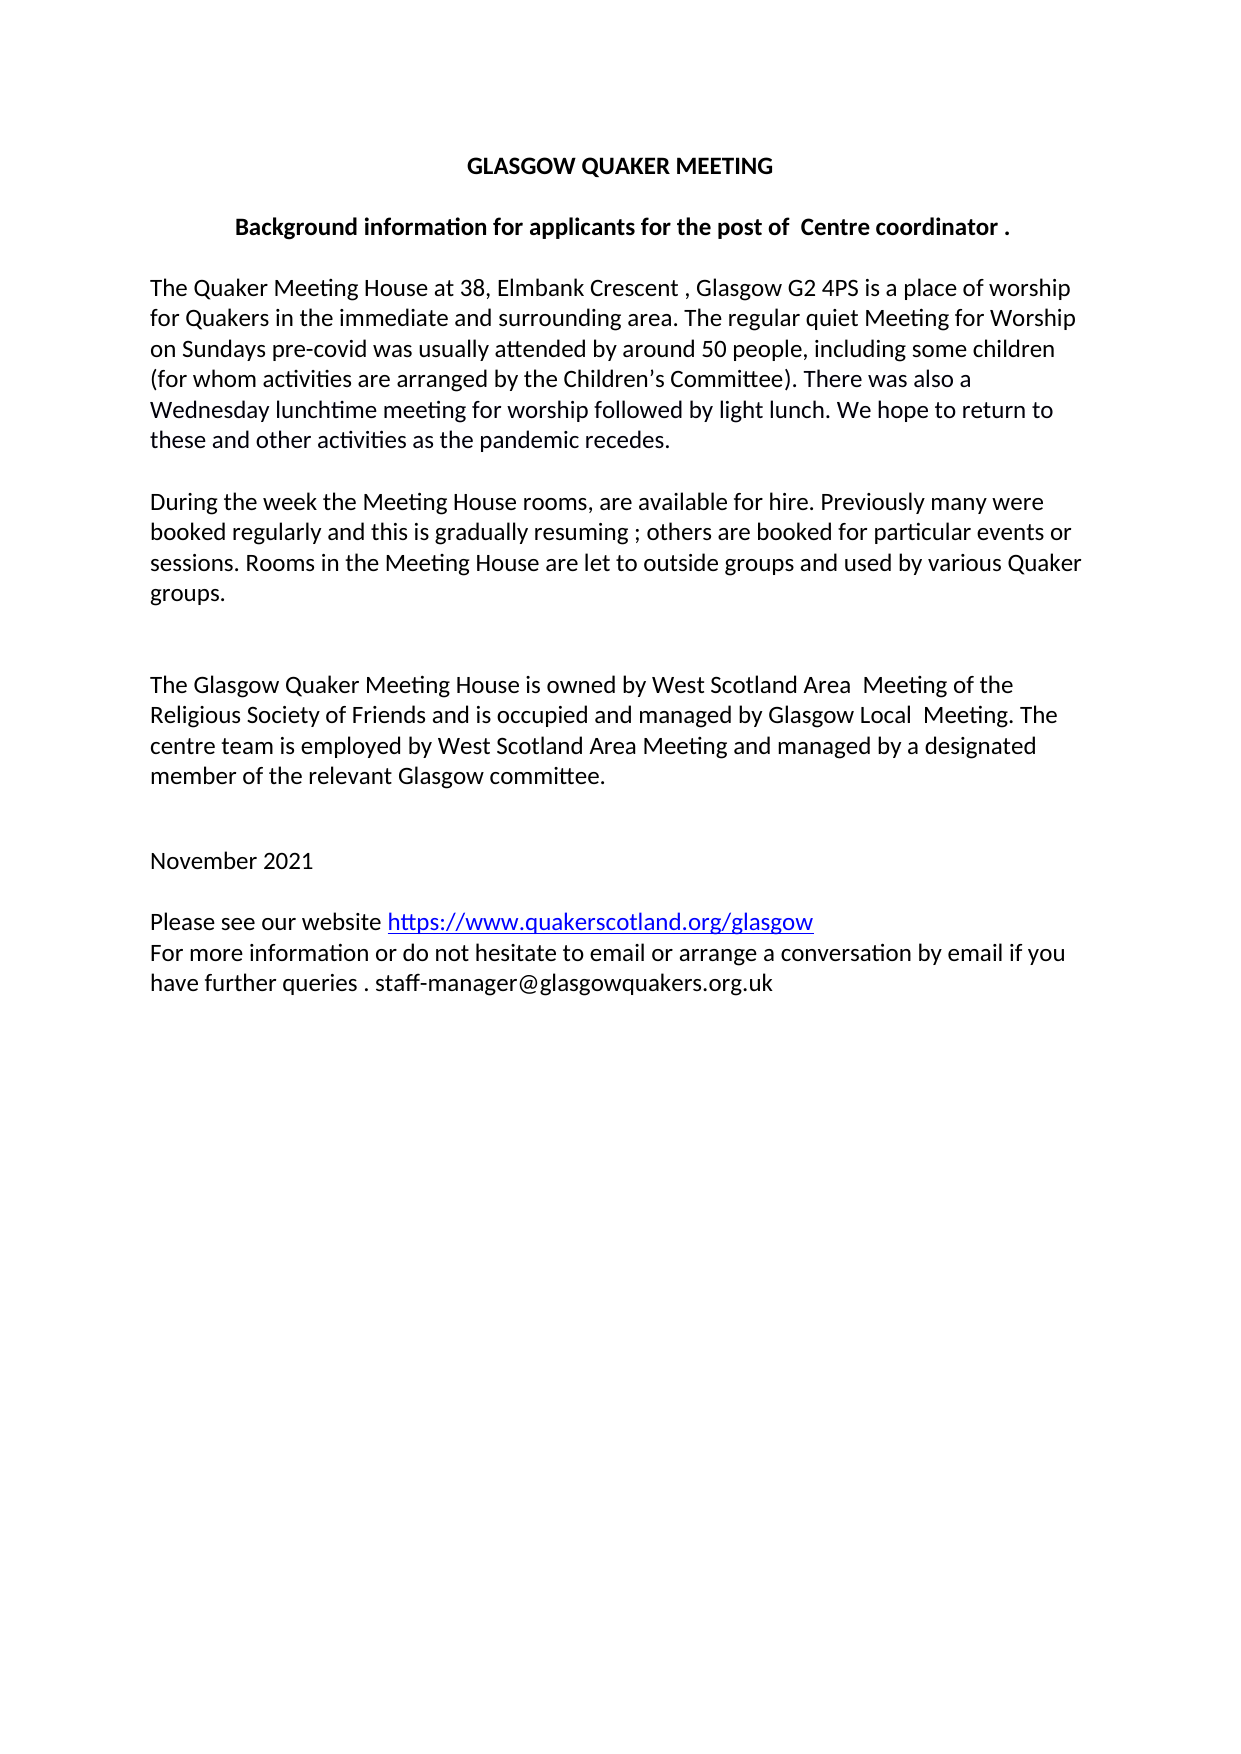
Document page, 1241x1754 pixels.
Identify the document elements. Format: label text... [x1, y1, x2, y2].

text GLASGOW QUAKER MEETING [150, 150, 1090, 181]
text The Quaker Meeting House at 38, Elmbank Crescent , Glasgow G2 4PS is a place of worship for Quakers in the immediate and surrounding area. The regular quiet Meeting for Worship on Sundays pre-covid was usually attended by around 50 people, including some children (for whom activities are arranged by the Children’s Committee). There was also a Wednesday lunchtime meeting for worship followed by light lunch. We hope to return to these and other activities as the pandemic recedes. [150, 272, 1090, 455]
text For more information or do not hesitate to email or arrange a conversation by email if you have further queries . staff-manager@glasgowquakers.org.uk [150, 937, 1090, 998]
text November 2021 [150, 845, 1090, 876]
text During the week the Meeting House rooms, are available for hire. Previously many were booked regularly and this is gradually resuming ; others are booked for particular events or sessions. Rooms in the Meeting House are let to outside groups and used by various Quaker groups. [150, 486, 1090, 608]
text The Glasgow Quaker Meeting House is owned by West Scotland Area Meeting of the Religious Society of Friends and is occupied and managed by Glasgow Local Meeting. The centre team is employed by West Scotland Area Meeting and managed by a designated member of the relevant Glasgow committee. [150, 669, 1090, 791]
text Please see our website https://www.quakerscotland.org/glasgow [150, 906, 1090, 937]
text Background information for applicants for the post of Centre coordinator . [150, 211, 1090, 242]
